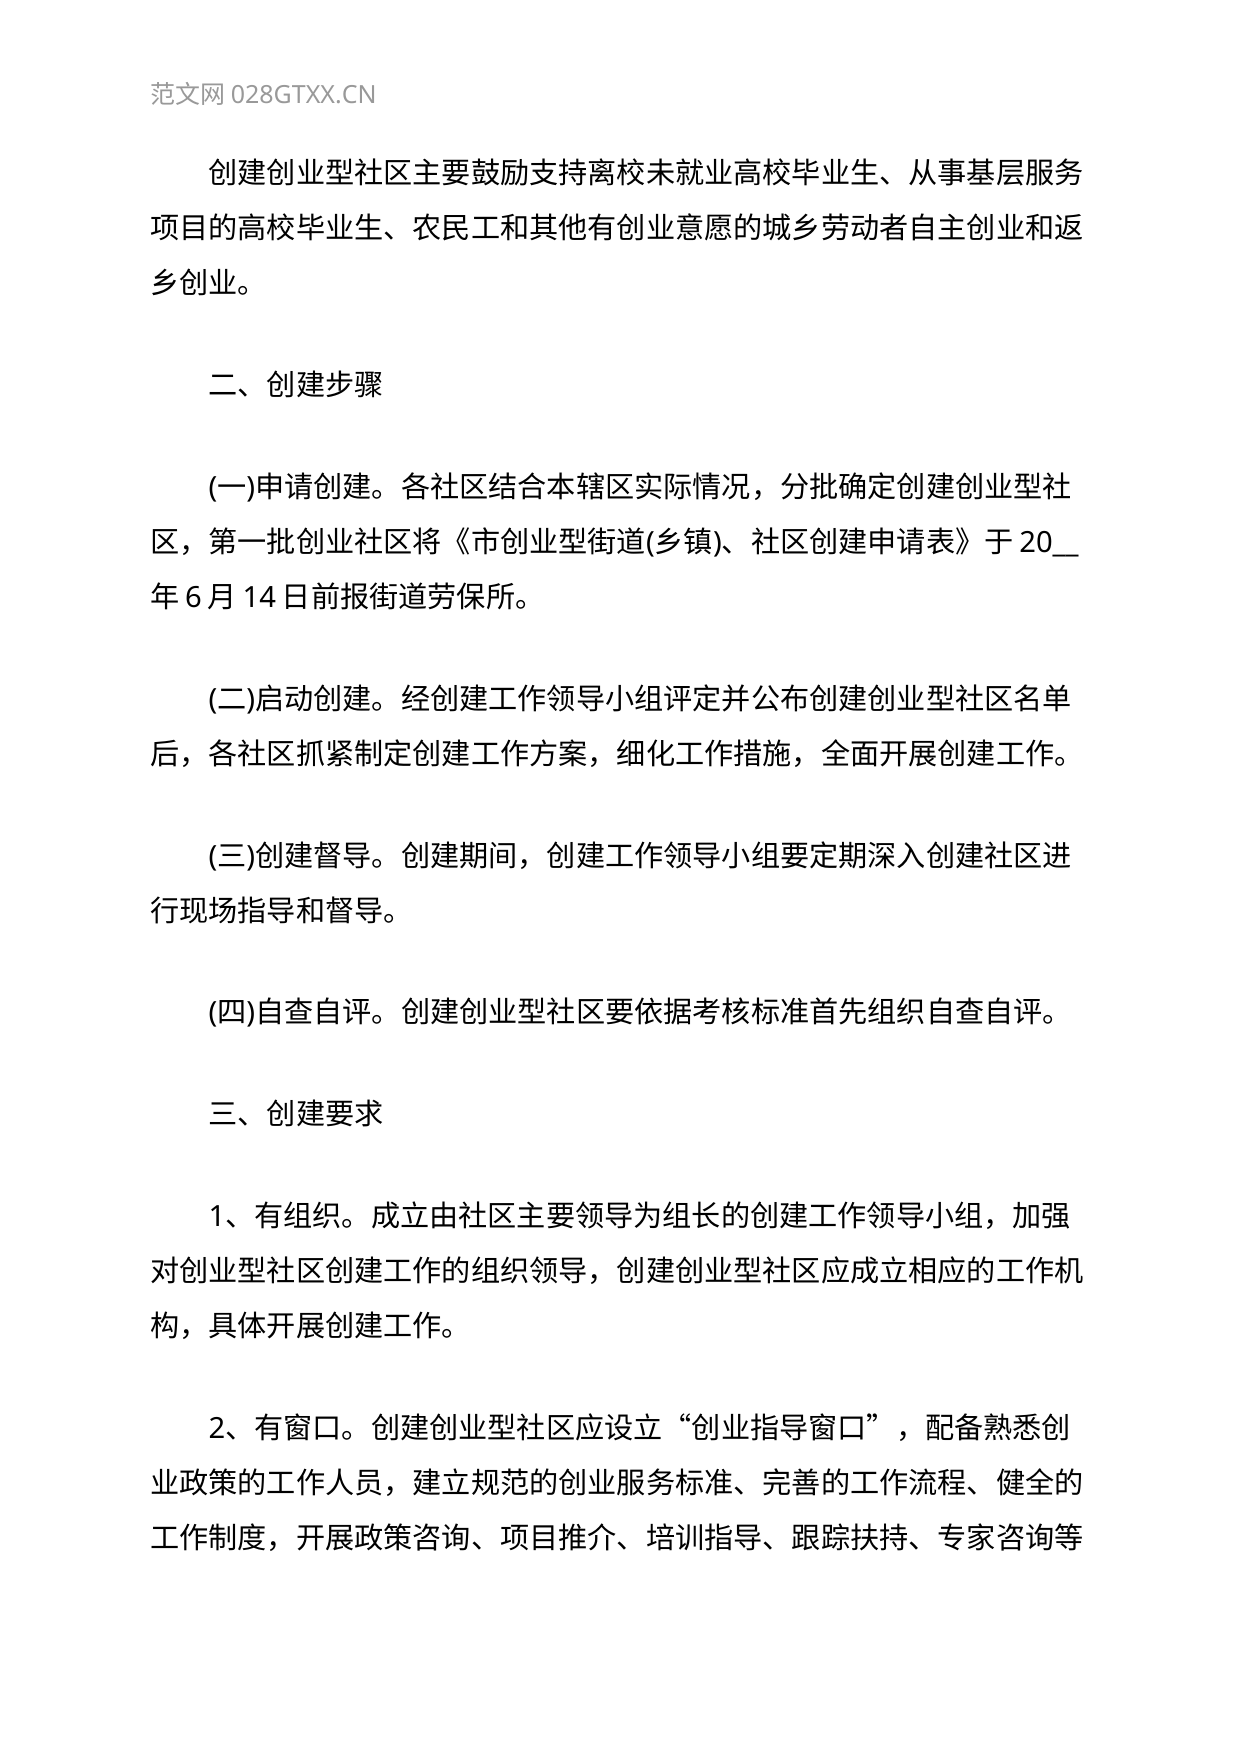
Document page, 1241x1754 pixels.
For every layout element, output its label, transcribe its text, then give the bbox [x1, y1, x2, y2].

text (一)申请创建。各社区结合本辖区实际情况，分批确定创建创业型社区，第一批创业社区将《市创业型街道(乡镇)、社区创建申请表》于20__年6月14日前报街道劳保所。 [150, 463, 1090, 616]
text 三、创建要求 [150, 1091, 1090, 1133]
text (三)创建督导。创建期间，创建工作领导小组要定期深入创建社区进行现场指导和督导。 [150, 832, 1090, 929]
text 创建创业型社区主要鼓励支持离校未就业高校毕业生、从事基层服务项目的高校毕业生、农民工和其他有创业意愿的城乡劳动者自主创业和返乡创业。 [150, 150, 1090, 302]
text 二、创建步骤 [150, 362, 1090, 404]
text (四)自查自评。创建创业型社区要依据考核标准首先组织自查自评。 [150, 989, 1090, 1031]
text (二)启动创建。经创建工作领导小组评定并公布创建创业型社区名单后，各社区抓紧制定创建工作方案，细化工作措施，全面开展创建工作。 [150, 675, 1090, 773]
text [150, 1404, 1090, 1556]
text 1、有组织。成立由社区主要领导为组长的创建工作领导小组，加强对创业型社区创建工作的组织领导，创建创业型社区应成立相应的工作机构，具体开展创建工作。 [150, 1193, 1090, 1345]
